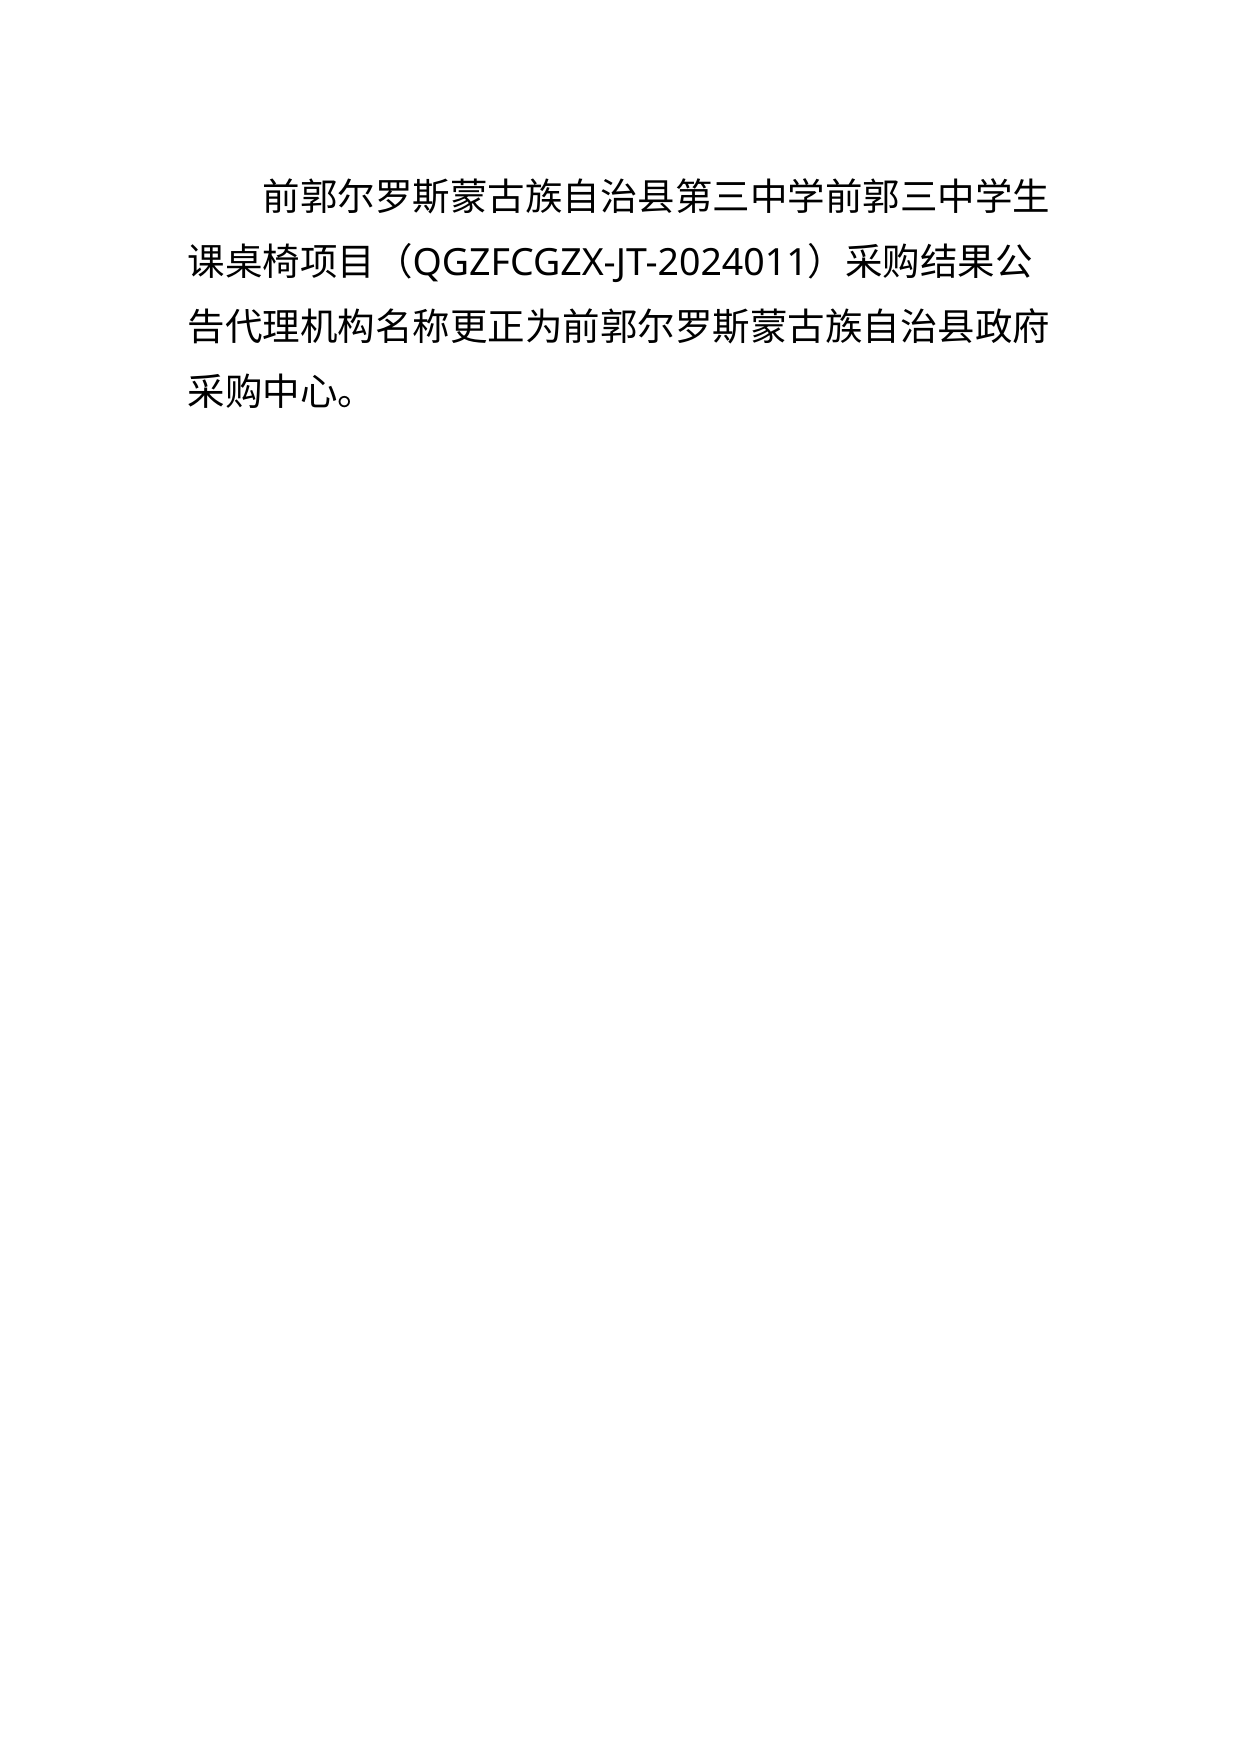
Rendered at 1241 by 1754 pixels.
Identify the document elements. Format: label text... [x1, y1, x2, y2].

subtitle 前郭尔罗斯蒙古族自治县第三中学前郭三中学生课桌椅项目（QGZFCGZX-JT-2024011）采购结果公告代理机构名称更正为前郭尔罗斯蒙古族自治县政府采购中心。 [187, 162, 1053, 422]
